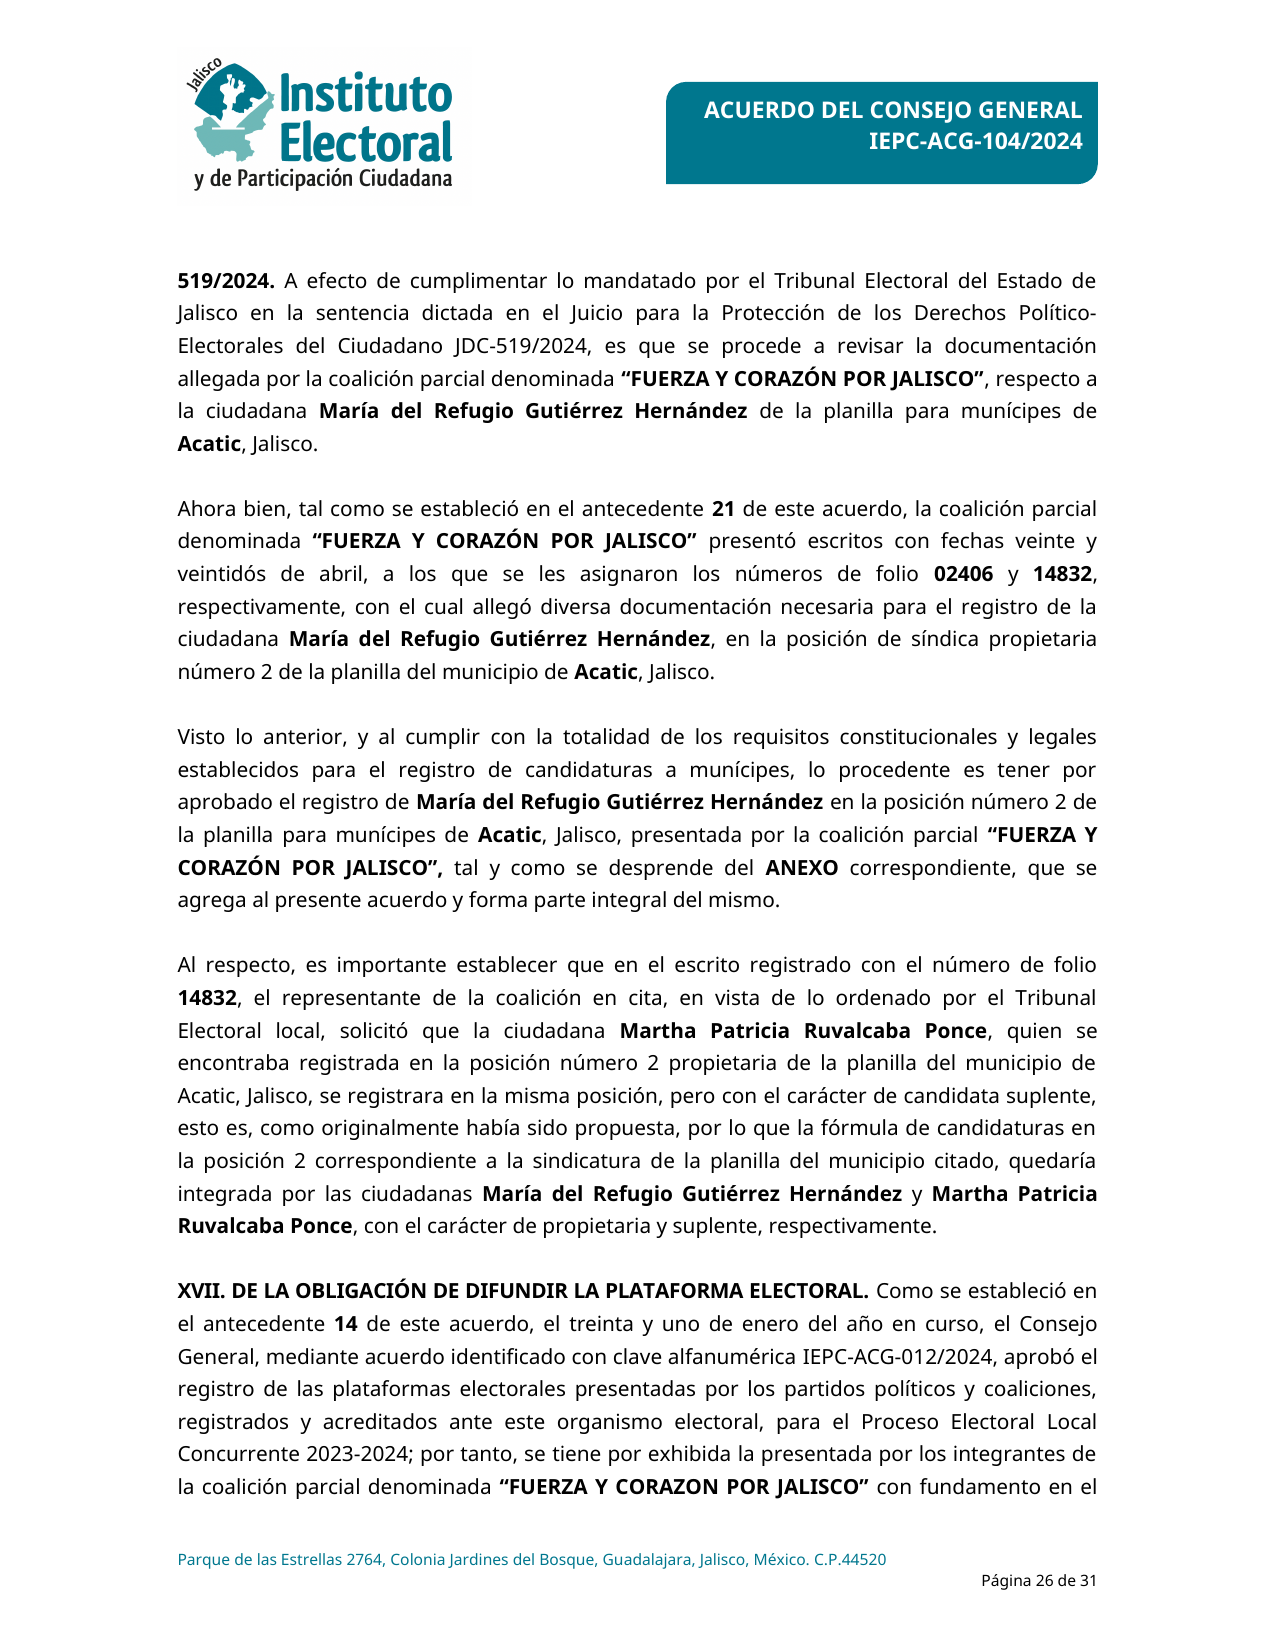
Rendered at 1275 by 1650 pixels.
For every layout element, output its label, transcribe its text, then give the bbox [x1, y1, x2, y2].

picture [177, 47, 473, 206]
text Visto lo anterior, y al cumplir con la totalidad de los requisitos constitucionales y legales establecidos para el registro de candidaturas a munícipes, lo procedente es tener por aprobado el registro de María del Refugio Gutiérrez Hernández en la posición número 2 de la planilla para munícipes de Acatic, Jalisco, presentada por la coalición parcial “FUERZA Y CORAZÓN POR JALISCO”, tal y como se desprende del ANEXO correspondiente, que se agrega al presente acuerdo y forma parte integral del mismo. [177, 722, 1098, 914]
text Ahora bien, tal como se estableció en el antecedente 21 de este acuerdo, la coalición parcial denominada “FUERZA Y CORAZÓN POR JALISCO” presentó escritos con fechas veinte y veintidós de abril, a los que se les asignaron los números de folio 02406 y 14832, respectivamente, con el cual allegó diversa documentación necesaria para el registro de la ciudadana María del Refugio Gutiérrez Hernández, en la posición de síndica propietaria número 2 de la planilla del municipio de Acatic, Jalisco. [177, 494, 1098, 686]
text Al respecto, es importante establecer que en el escrito registrado con el número de folio 14832, el representante de la coalición en cita, en vista de lo ordenado por el Tribunal Electoral local, solicitó que la ciudadana Martha Patricia Ruvalcaba Ponce, quien se encontraba registrada en la posición número 2 propietaria de la planilla del municipio de Acatic, Jalisco, se registrara en la misma posición, pero con el carácter de candidata suplente, esto es, como originalmente había sido propuesta, por lo que la fórmula de candidaturas en la posición 2 correspondiente a la sindicatura de la planilla del municipio citado, quedaría integrada por las ciudadanas María del Refugio Gutiérrez Hernández y Martha Patricia Ruvalcaba Ponce, con el carácter de propietaria y suplente, respectivamente. [177, 951, 1098, 1240]
